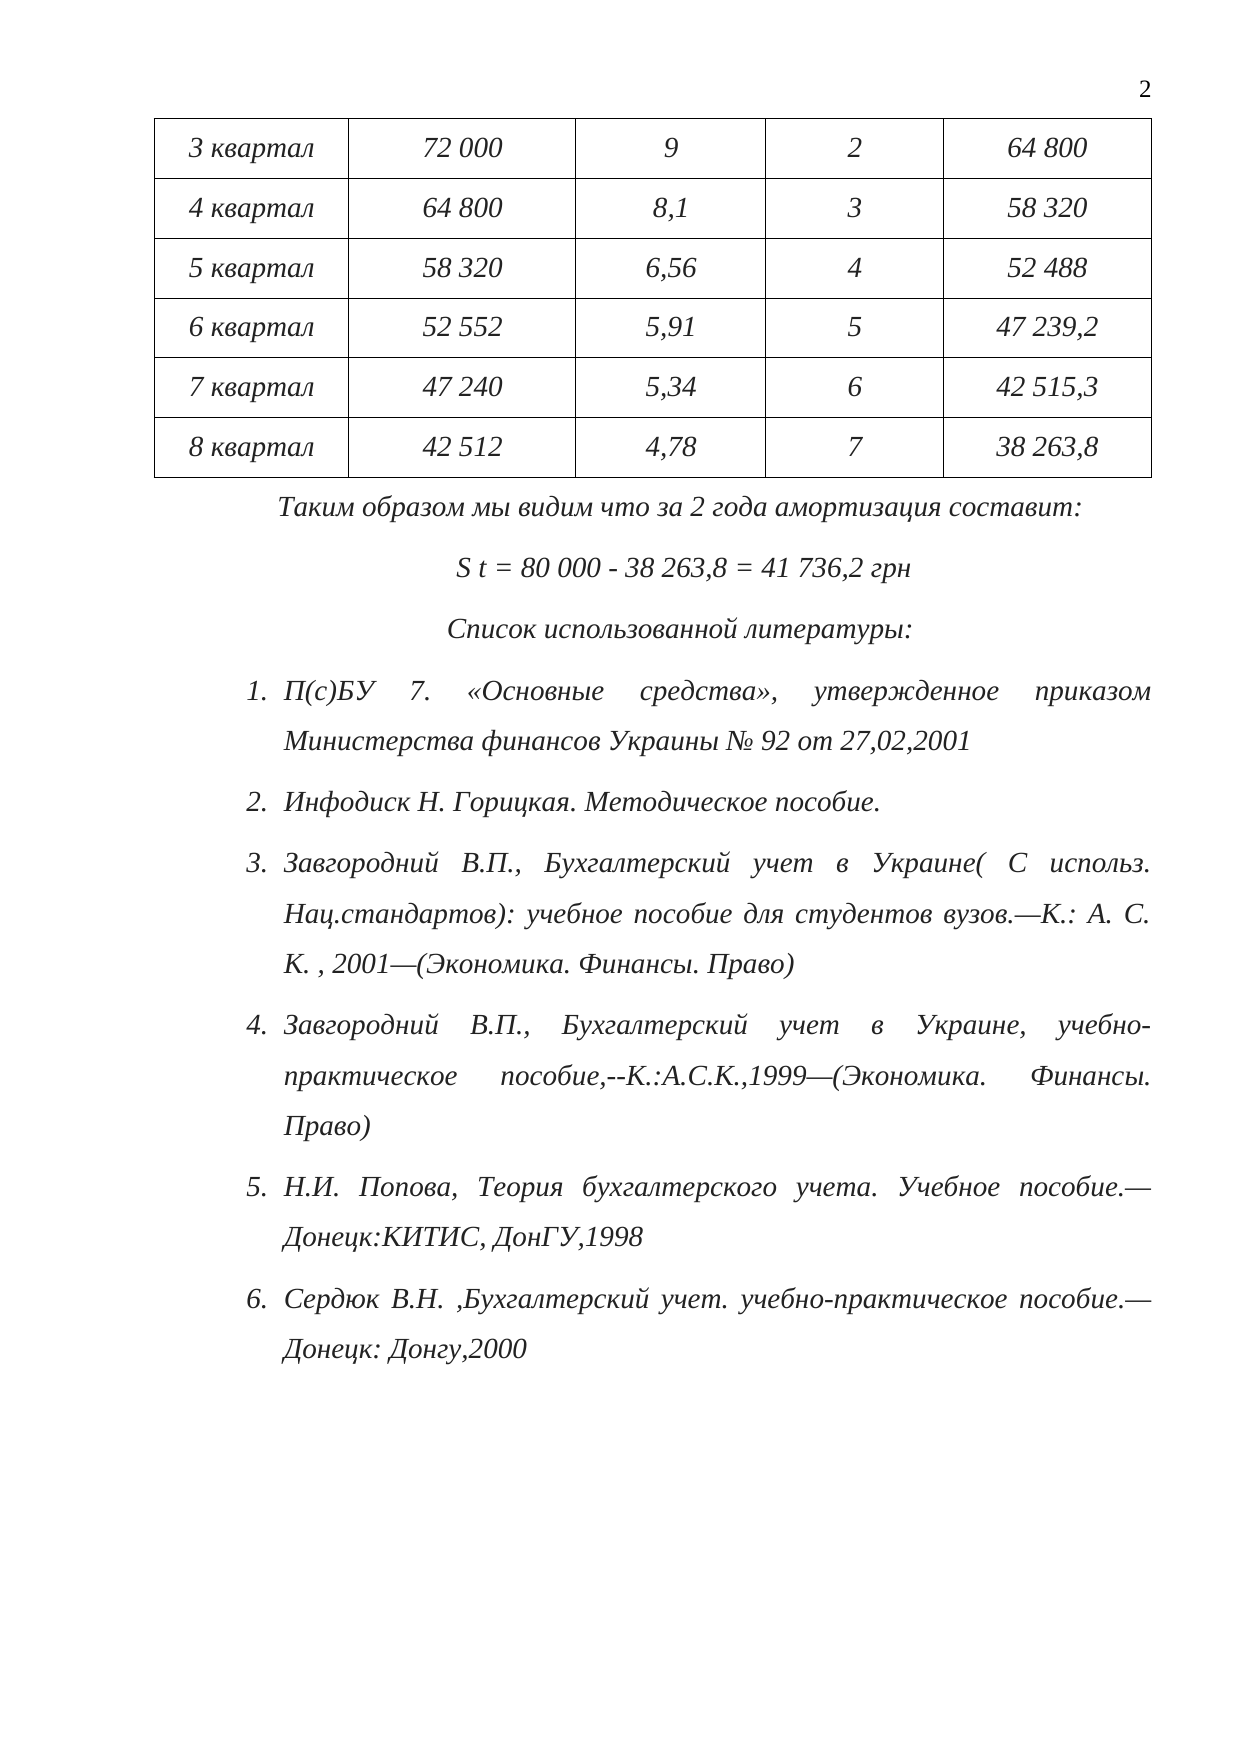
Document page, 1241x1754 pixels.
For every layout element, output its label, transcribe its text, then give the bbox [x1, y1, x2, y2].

table_cell 3 [766, 179, 943, 238]
table_cell 5 [766, 299, 943, 357]
table_cell 47 240 [349, 358, 575, 417]
table_cell 9 [576, 119, 765, 178]
text S t = 80 000 - 38 263,8 = 41 736,2 грн [177, 550, 1152, 584]
table_cell 4 [766, 239, 943, 297]
table_cell 8 квартал [155, 418, 348, 477]
table_cell 6,56 [576, 239, 765, 297]
list П(с)БУ 7. «Основные средства», утвержденное приказом Министерства финансов Украины № 92 от 27,02,2001 [246, 673, 1152, 756]
table_cell 64 800 [349, 179, 575, 238]
table_cell 5 квартал [155, 239, 348, 297]
table_cell 5,34 [576, 358, 765, 417]
table_cell 47 239,2 [944, 299, 1151, 357]
table_cell 58 320 [944, 179, 1151, 238]
table_cell 42 515,3 [944, 358, 1151, 417]
table_cell 72 000 [349, 119, 575, 178]
table_cell 4,78 [576, 418, 765, 477]
table_cell 58 320 [349, 239, 575, 297]
table_cell 42 512 [349, 418, 575, 477]
table_cell 64 800 [944, 119, 1151, 178]
table_cell 7 [766, 418, 943, 477]
table_cell 38 263,8 [944, 418, 1151, 477]
list Завгородний В.П., Бухгалтерский учет в Украине( С использ. Нац.стандартов): учебное пособие для студентов вузов.—К.: А. С. К. , 2001—(Экономика. Финансы. Право) [246, 845, 1152, 979]
table_cell 7 квартал [155, 358, 348, 417]
table_cell 3 квартал [155, 119, 348, 178]
table_cell 4 квартал [155, 179, 348, 238]
text Таким образом мы видим что за 2 года амортизация составит: [177, 489, 1152, 522]
table_cell 6 [766, 358, 943, 417]
table_cell 8,1 [576, 179, 765, 238]
text Список использованной литературы: [177, 611, 1152, 645]
table_cell 52 552 [349, 299, 575, 357]
list Завгородний В.П., Бухгалтерский учет в Украине, учебно-практическое пособие,--К.:А.С.К.,1999—(Экономика. Финансы. Право) [246, 1007, 1152, 1141]
list Инфодиск Н. Горицкая. Методическое пособие. [246, 784, 1152, 818]
table_cell 5,91 [576, 299, 765, 357]
table_cell 2 [766, 119, 943, 178]
list Сердюк В.Н. ,Бухгалтерский учет. учебно-практическое пособие.—Донецк: Донгу,2000 [246, 1281, 1152, 1364]
table_cell 52 488 [944, 239, 1151, 297]
list Н.И. Попова, Теория бухгалтерского учета. Учебное пособие.—Донецк:КИТИС, ДонГУ,1998 [246, 1169, 1152, 1253]
table_cell 6 квартал [155, 299, 348, 357]
